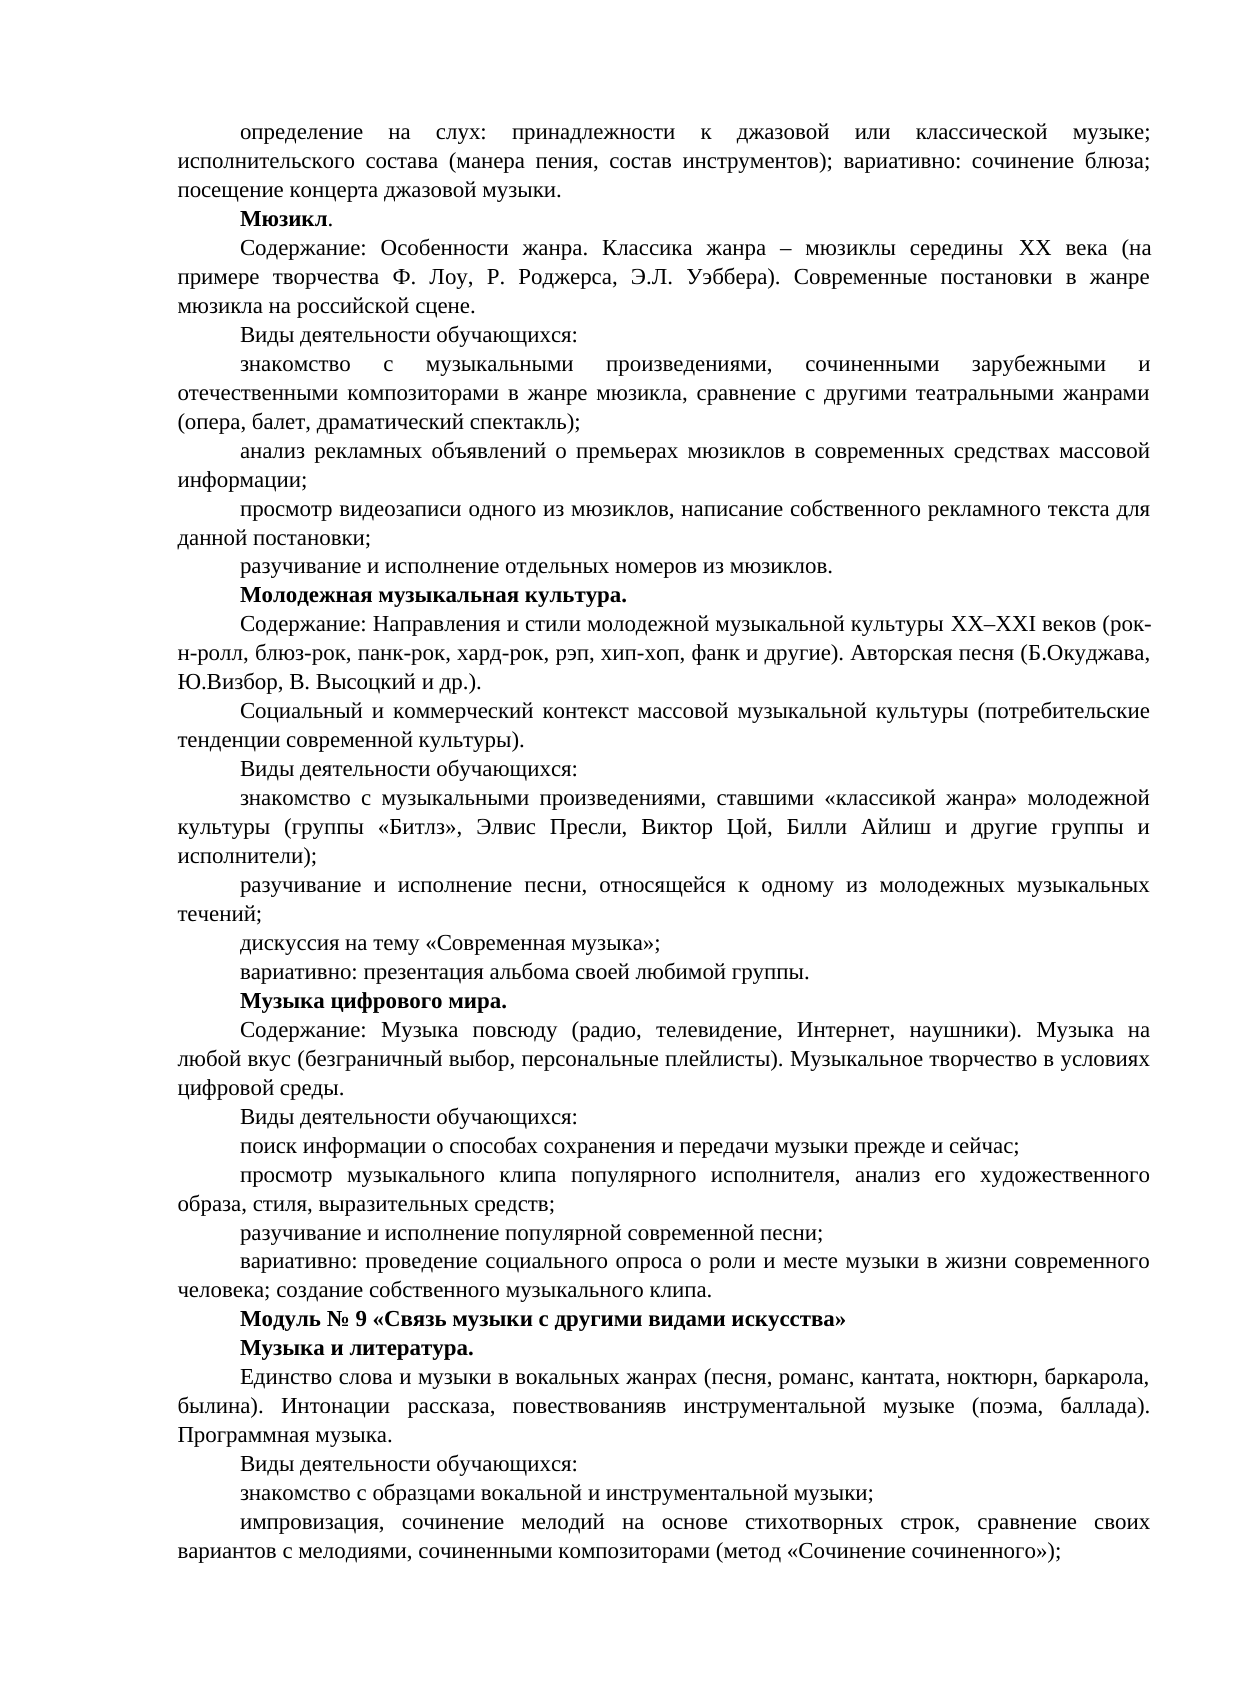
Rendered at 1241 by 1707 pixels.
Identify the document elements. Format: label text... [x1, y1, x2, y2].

text Содержание: Особенности жанра. Классика жанра – мюзиклы середины XX века (на примере творчества Ф. Лоу, Р. Роджерса, Э.Л. Уэббера). Современные постановки в жанре мюзикла на российской сцене. [177, 234, 1152, 318]
text просмотр видеозаписи одного из мюзиклов, написание собственного рекламного текста для данной постановки; [177, 494, 1152, 550]
text разучивание и исполнение песни, относящейся к одному из молодежных музыкальных течений; [177, 871, 1152, 926]
text дискуссия на тему «Современная музыка»; [177, 929, 1152, 955]
text Единство слова и музыки в вокальных жанрах (песня, романс, кантата, ноктюрн, баркарола, былина). Интонации рассказа, повествованияв инструментальной музыке (поэма, баллада). Программная музыка. [177, 1363, 1152, 1448]
text Содержание: Музыка повсюду (радио, телевидение, Интернет, наушники). Музыка на любой вкус (безграничный выбор, персональные плейлисты). Музыкальное творчество в условиях цифровой среды. [177, 1016, 1152, 1100]
text знакомство с образцами вокальной и инструментальной музыки; [177, 1479, 1152, 1506]
text Музыка и литература. [177, 1334, 1152, 1361]
text Музыка цифрового мира. [177, 987, 1152, 1013]
text вариативно: презентация альбома своей любимой группы. [177, 958, 1152, 984]
text знакомство с музыкальными произведениями, сочиненными зарубежными и отечественными композиторами в жанре мюзикла, сравнение с другими театральными жанрами (опера, балет, драматический спектакль); [177, 350, 1152, 434]
text Социальный и коммерческий контекст массовой музыкальной культуры (потребительские тенденции современной культуры). [177, 697, 1152, 753]
text определение на слух: принадлежности к джазовой или классической музыке; исполнительского состава (манера пения, состав инструментов); вариативно: сочинение блюза; посещение концерта джазовой музыки. [177, 118, 1152, 202]
text анализ рекламных объявлений о премьерах мюзиклов в современных средствах массовой информации; [177, 437, 1152, 492]
text знакомство с музыкальными произведениями, ставшими «классикой жанра» молодежной культуры (группы «Битлз», Элвис Пресли, Виктор Цой, Билли Айлиш и другие группы и исполнители); [177, 784, 1152, 868]
text разучивание и исполнение популярной современной песни; [177, 1218, 1152, 1245]
text вариативно: проведение социального опроса о роли и месте музыки в жизни современного человека; создание собственного музыкального клипа. [177, 1247, 1152, 1303]
text Виды деятельности обучающихся: [177, 321, 1152, 347]
text Молодежная музыкальная культура. [177, 581, 1152, 608]
text Модуль № 9 «Связь музыки с другими видами искусства» [177, 1305, 1152, 1332]
text Мюзикл. [177, 205, 1152, 231]
text Виды деятельности обучающихся: [177, 1103, 1152, 1129]
text Виды деятельности обучающихся: [177, 1450, 1152, 1477]
text Виды деятельности обучающихся: [177, 755, 1152, 782]
text Содержание: Направления и стили молодежной музыкальной культуры XX–XXI веков (рок-н-ролл, блюз-рок, панк-рок, хард-рок, рэп, хип-хоп, фанк и другие). Авторская песня (Б.Окуджава, Ю.Визбор, В. Высоцкий и др.). [177, 610, 1152, 695]
text разучивание и исполнение отдельных номеров из мюзиклов. [177, 552, 1152, 579]
text поиск информации о способах сохранения и передачи музыки прежде и сейчас; [177, 1132, 1152, 1158]
text просмотр музыкального клипа популярного исполнителя, анализ его художественного образа, стиля, выразительных средств; [177, 1161, 1152, 1216]
text импровизация, сочинение мелодий на основе стихотворных строк, сравнение своих вариантов с мелодиями, сочиненными композиторами (метод «Сочинение сочиненного»); [177, 1508, 1152, 1563]
